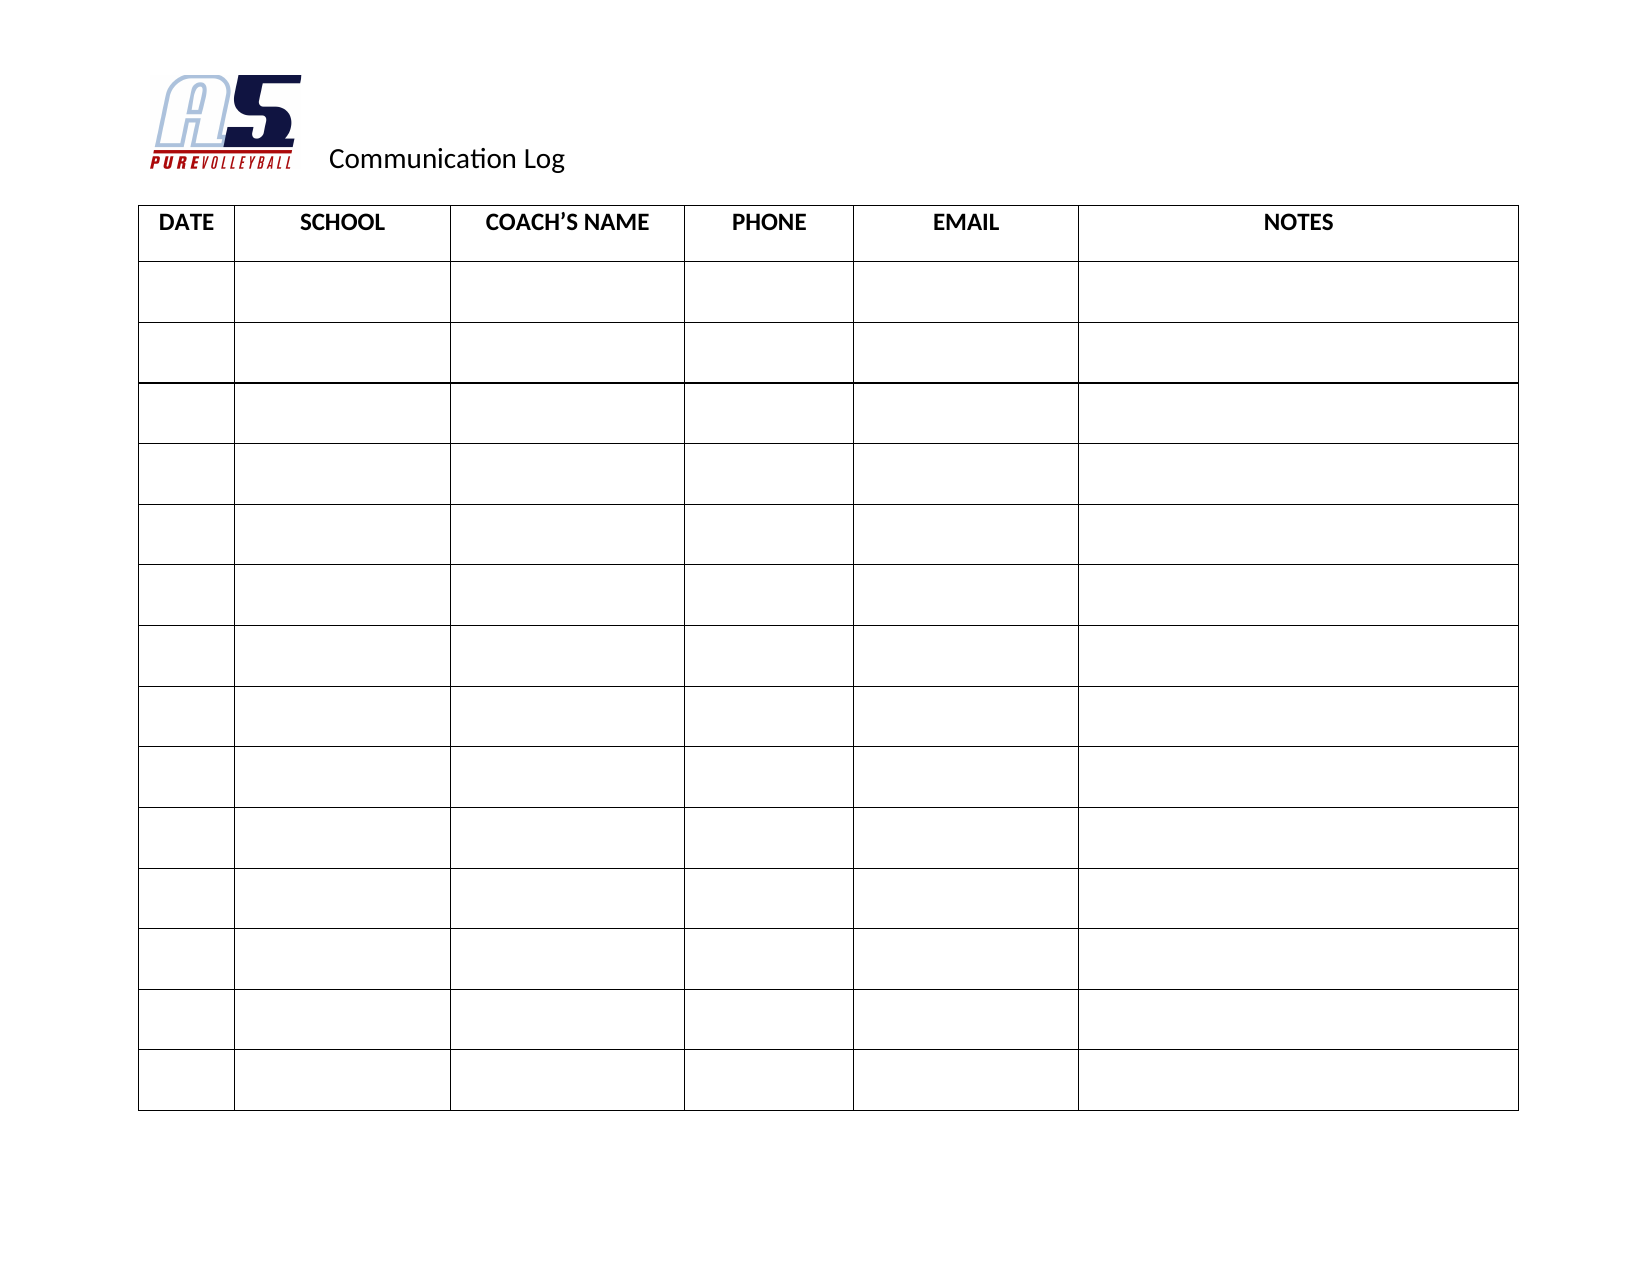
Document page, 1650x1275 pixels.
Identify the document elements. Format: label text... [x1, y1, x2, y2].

table_cell [685, 262, 853, 322]
table_cell [1079, 747, 1518, 807]
table_cell [451, 1050, 684, 1110]
table_cell [854, 444, 1078, 504]
table_cell [139, 747, 234, 807]
table_cell [451, 747, 684, 807]
table_cell [1079, 323, 1518, 382]
table_cell [1079, 869, 1518, 928]
table_cell [139, 565, 234, 625]
table_cell [685, 444, 853, 504]
table_cell [451, 262, 684, 322]
table_cell [139, 990, 234, 1049]
table_cell [235, 505, 450, 564]
table_cell [235, 384, 450, 443]
table_cell [1079, 384, 1518, 443]
table_cell [139, 869, 234, 928]
table_cell [451, 687, 684, 746]
table_cell [451, 808, 684, 867]
table_cell [685, 808, 853, 867]
table_cell [1079, 687, 1518, 746]
table_cell [139, 626, 234, 686]
table_cell [854, 1050, 1078, 1110]
table_cell [1079, 929, 1518, 989]
table_cell [451, 869, 684, 928]
table_cell [451, 444, 684, 504]
table_header EMAIL [854, 206, 1078, 261]
table_cell [854, 626, 1078, 686]
table_cell [854, 990, 1078, 1049]
table_cell [685, 1050, 853, 1110]
table_cell [685, 747, 853, 807]
table_cell [139, 384, 234, 443]
table_cell [1079, 444, 1518, 504]
table_cell [235, 929, 450, 989]
table_cell [854, 262, 1078, 322]
table_cell [1079, 808, 1518, 867]
table_header COACH’S NAME [451, 206, 684, 261]
table_cell [451, 626, 684, 686]
picture [150, 75, 302, 169]
table_cell [139, 323, 234, 382]
table_cell [854, 808, 1078, 867]
table_cell [854, 565, 1078, 625]
table_cell [685, 990, 853, 1049]
table_cell [235, 1050, 450, 1110]
table_cell [451, 565, 684, 625]
table_header DATE [139, 206, 234, 261]
table_cell [451, 505, 684, 564]
table_cell [235, 687, 450, 746]
table_cell [685, 929, 853, 989]
table_cell [139, 1050, 234, 1110]
table_cell [139, 808, 234, 867]
table_cell [854, 687, 1078, 746]
table_cell [685, 505, 853, 564]
table_cell [1079, 626, 1518, 686]
table_cell [235, 747, 450, 807]
table_cell [685, 384, 853, 443]
table_cell [685, 687, 853, 746]
table_cell [1079, 1050, 1518, 1110]
table_cell [235, 444, 450, 504]
table_cell [451, 990, 684, 1049]
table_cell [451, 929, 684, 989]
table_cell [1079, 990, 1518, 1049]
table_cell [139, 444, 234, 504]
table_cell [685, 869, 853, 928]
table_cell [235, 262, 450, 322]
table_cell [235, 323, 450, 382]
table_cell [451, 323, 684, 382]
table_cell [854, 505, 1078, 564]
table_cell [854, 747, 1078, 807]
table_header NOTES [1079, 206, 1518, 261]
table_cell [854, 869, 1078, 928]
table_cell [139, 687, 234, 746]
table_cell [854, 384, 1078, 443]
table_cell [854, 929, 1078, 989]
table_cell [235, 808, 450, 867]
table_cell [235, 869, 450, 928]
table_cell [139, 505, 234, 564]
table_header SCHOOL [235, 206, 450, 261]
table_cell [685, 323, 853, 382]
table_cell [139, 929, 234, 989]
table_cell [854, 323, 1078, 382]
table_cell [685, 626, 853, 686]
table_cell [685, 565, 853, 625]
table_cell [1079, 262, 1518, 322]
table_cell [235, 565, 450, 625]
table_cell [451, 384, 684, 443]
table_cell [235, 626, 450, 686]
table_cell [235, 990, 450, 1049]
table_cell [139, 262, 234, 322]
table_cell [1079, 565, 1518, 625]
table_cell [1079, 505, 1518, 564]
table_header PHONE [685, 206, 853, 261]
